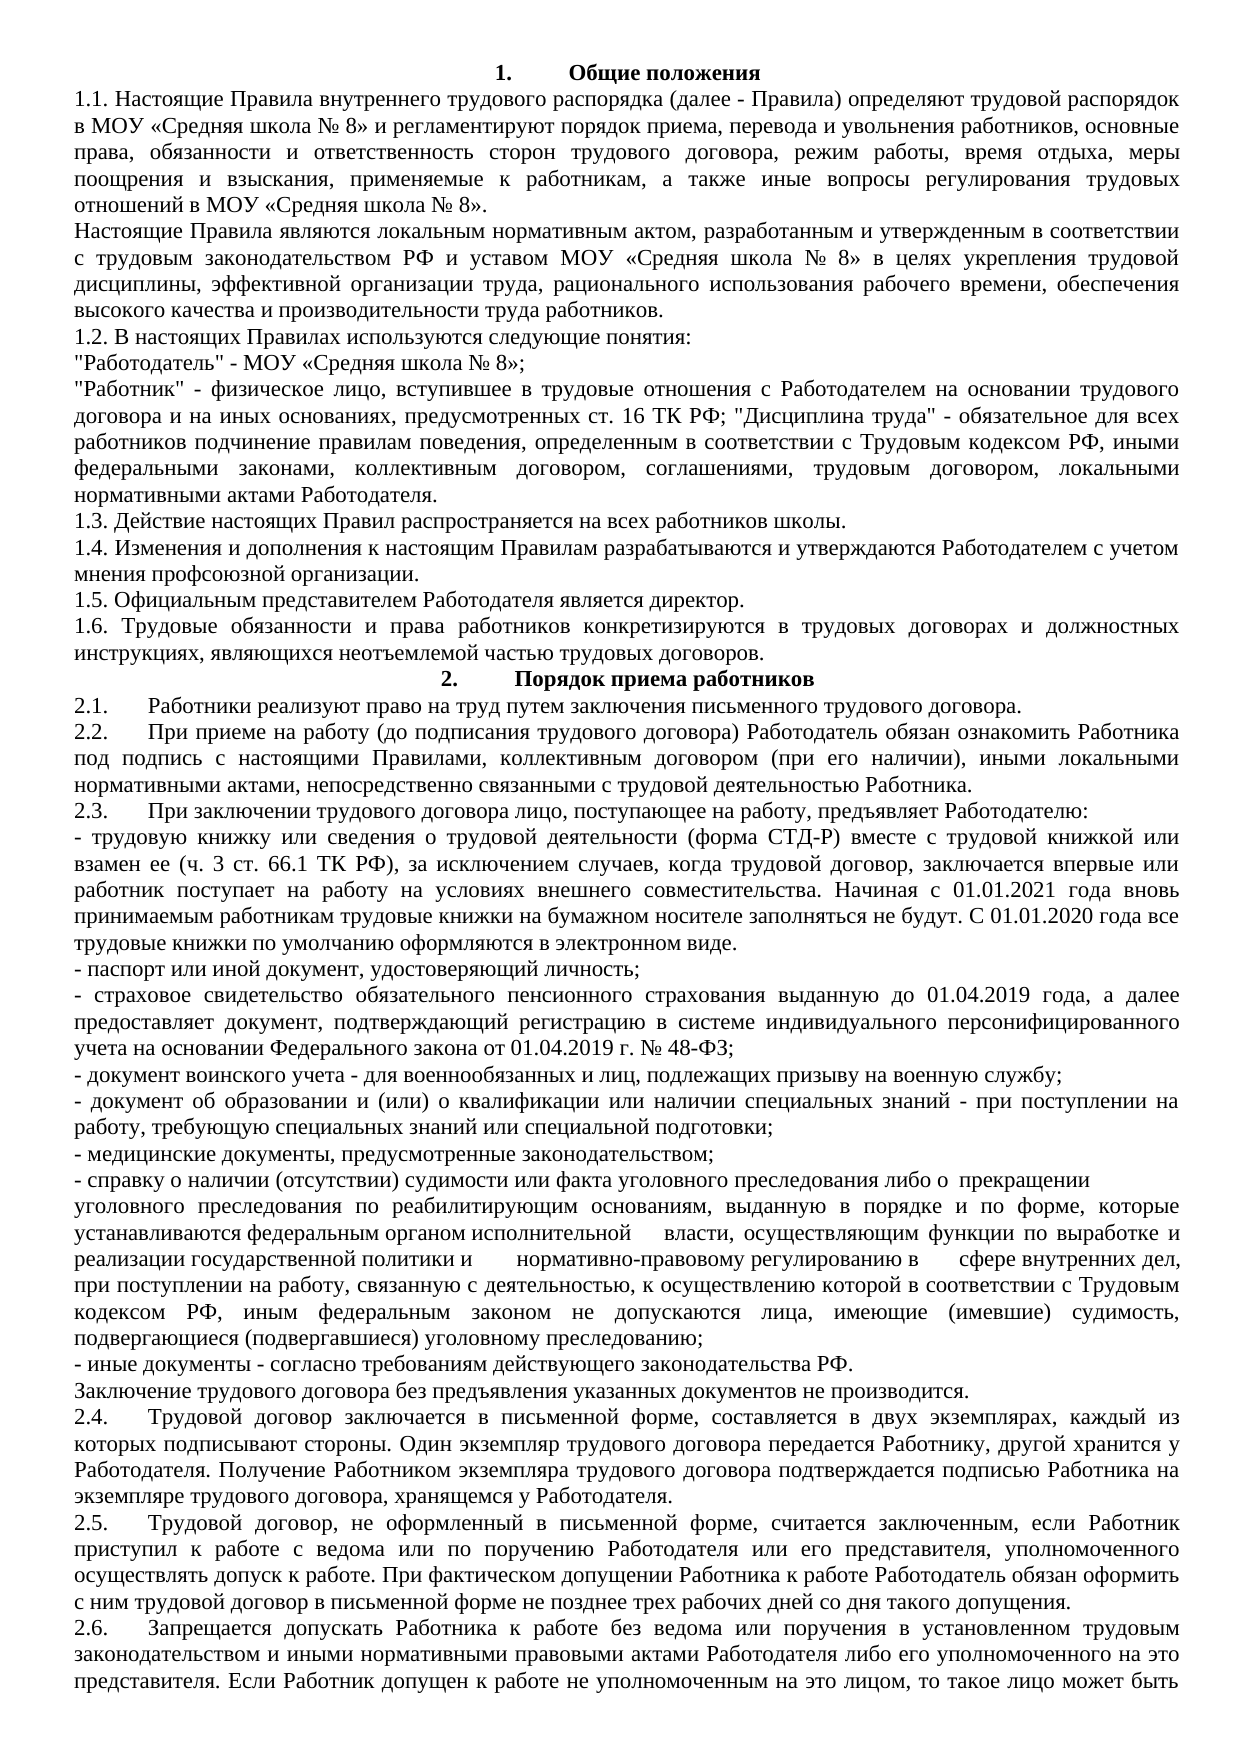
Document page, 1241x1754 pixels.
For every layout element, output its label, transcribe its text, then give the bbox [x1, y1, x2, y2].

text - паспорт или иной документ, удостоверяющий личность; [74, 955, 1181, 982]
list - медицинские документы, предусмотренные законодательством; [74, 1140, 1181, 1166]
list Трудовой договор заключается в письменной форме, составляется в двух экземплярах, каждый из которых подписывают стороны. Один экземпляр трудового договора передается Работнику, другой хранится у Работодателя. Получение Работником экземпляра трудового договора подтверждается подписью Работника на экземпляре трудового договора, хранящемся у Работодателя. [74, 1403, 1181, 1509]
text 1.4. Изменения и дополнения к настоящим Правилам разрабатываются и утверждаются Работодателем с учетом мнения профсоюзной организации. [74, 533, 1181, 586]
text - документ воинского учета - для военнообязанных и лиц, подлежащих призыву на военную службу; [74, 1061, 1181, 1087]
text Настоящие Правила являются локальным нормативным актом, разработанным и утвержденным в соответствии с трудовым законодательством РФ и уставом МОУ «Средняя школа № 8» в целях укрепления трудовой дисциплины, эффективной организации труда, рационального использования рабочего времени, обеспечения высокого качества и производительности труда работников. [74, 217, 1181, 323]
list Трудовой договор, не оформленный в письменной форме, считается заключенным, если Работник приступил к работе с ведома или по поручению Работодателя или его представителя, уполномоченного осуществлять допуск к работе. При фактическом допущении Работника к работе Работодатель обязан оформить с ним трудовой договор в письменной форме не позднее трех рабочих дней со дня такого допущения. [74, 1509, 1181, 1614]
list Работники реализуют право на труд путем заключения письменного трудового договора. [74, 692, 1181, 718]
text "Работник" - физическое лицо, вступившее в трудовые отношения с Работодателем на основании трудового договора и на иных основаниях, предусмотренных ст. 16 ТК РФ; "Дисциплина труда" - обязательное для всех работников подчинение правилам поведения, определенным в соответствии с Трудовым кодексом РФ, иными федеральными законами, коллективным договором, соглашениями, трудовым договором, локальными нормативными актами Работодателя. [74, 375, 1181, 507]
list При заключении трудового договора лицо, поступающее на работу, предъявляет Работодателю: [74, 797, 1181, 823]
text 1.6. Трудовые обязанности и права работников конкретизируются в трудовых договорах и должностных инструкциях, являющихся неотъемлемой частью трудовых договоров. [74, 613, 1181, 665]
text - иные документы - согласно требованиям действующего законодательства РФ. [74, 1351, 1181, 1377]
text 1.5. Официальным представителем Работодателя является директор. [74, 586, 1181, 613]
list Порядок приема работников [74, 665, 1181, 692]
text - страховое свидетельство обязательного пенсионного страхования выданную до 01.04.2019 года, а далее предоставляет документ, подтверждающий регистрацию в системе индивидуального персонифицированного учета на основании Федерального закона от 01.04.2019 г. № 48-ФЗ; [74, 982, 1181, 1061]
list - трудовую книжку или сведения о трудовой деятельности (форма СТД-Р) вместе с трудовой книжкой или взамен ее (ч. 3 ст. 66.1 ТК РФ), за исключением случаев, когда трудовой договор, заключается впервые или работник поступает на работу на условиях внешнего совместительства. Начиная с 01.01.2021 года вновь принимаемым работникам трудовые книжки на бумажном носителе заполняться не будут. С 01.01.2020 года все трудовые книжки по умолчанию оформляются в электронном виде. [74, 823, 1181, 955]
text - документ об образовании и (или) о квалификации или наличии специальных знаний - при поступлении на работу, требующую специальных знаний или специальной подготовки; [74, 1087, 1181, 1140]
list - справку о наличии (отсутствии) судимости или факта уголовного преследования либо о прекращении уголовного преследования по реабилитирующим основаниям, выданную в порядке и по форме, которые устанавливаются федеральным органом исполнительной власти, осуществляющим функции по выработке и реализации государственной политики и нормативно-правовому регулированию в сфере внутренних дел, при поступлении на работу, связанную с деятельностью, к осуществлению которой в соответствии с Трудовым кодексом РФ, иным федеральным законом не допускаются лица, имеющие (имевшие) судимость, подвергающиеся (подвергавшиеся) уголовному преследованию; [74, 1166, 1181, 1351]
list При приеме на работу (до подписания трудового договора) Работодатель обязан ознакомить Работника под подпись с настоящими Правилами, коллективным договором (при его наличии), иными локальными нормативными актами, непосредственно связанными с трудовой деятельностью Работника. [74, 718, 1181, 797]
text "Работодатель" - МОУ «Средняя школа № 8»; [74, 349, 1181, 375]
text 1.1. Настоящие Правила внутреннего трудового распорядка (далее - Правила) определяют трудовой распорядок в МОУ «Средняя школа № 8» и регламентируют порядок приема, перевода и увольнения работников, основные права, обязанности и ответственность сторон трудового договора, режим работы, время отдыха, меры поощрения и взыскания, применяемые к работникам, а также иные вопросы регулирования трудовых отношений в МОУ «Средняя школа № 8». [74, 86, 1181, 217]
list Общие положения [74, 59, 1181, 86]
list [74, 1614, 1181, 1693]
text Заключение трудового договора без предъявления указанных документов не производится. [74, 1377, 1181, 1403]
text 1.2. В настоящих Правилах используются следующие понятия: [74, 323, 1181, 349]
text 1.3. Действие настоящих Правил распространяется на всех работников школы. [74, 507, 1181, 533]
